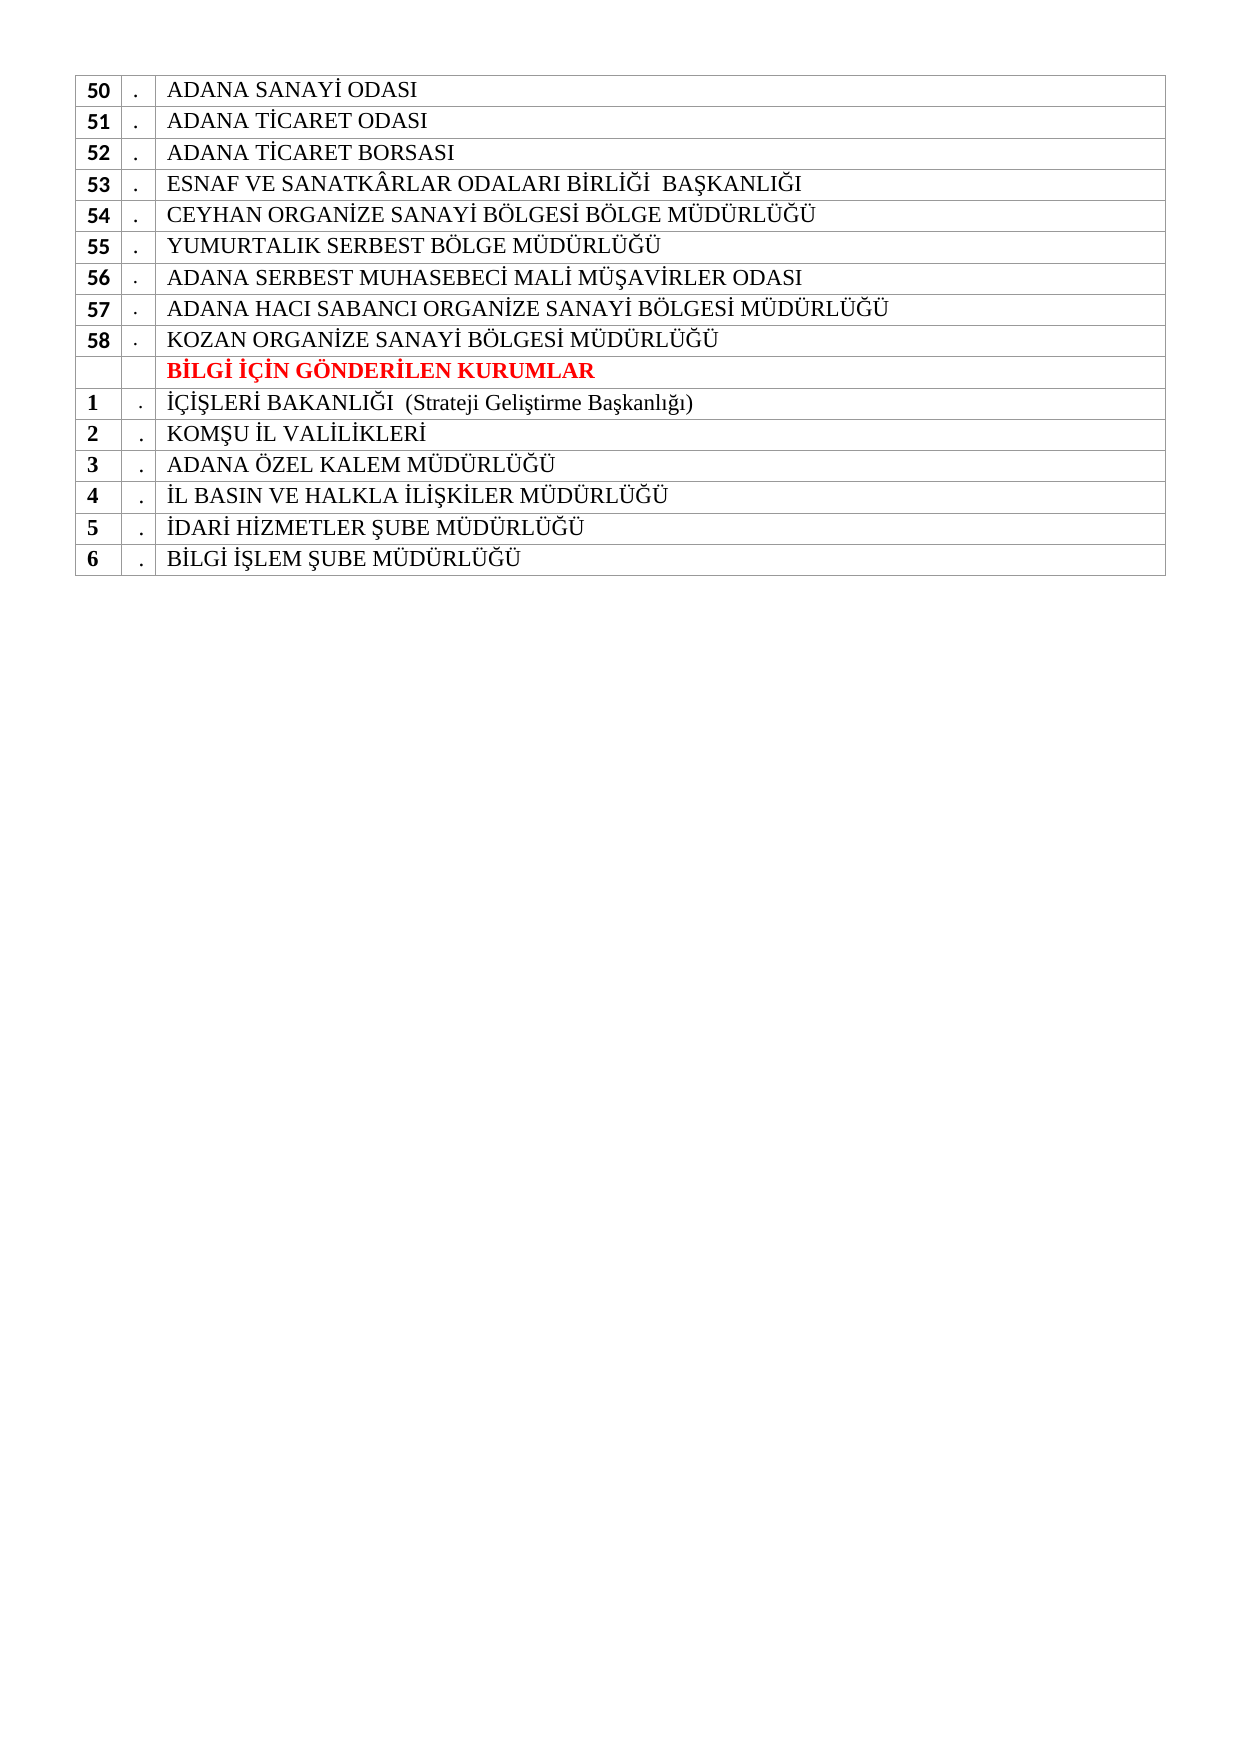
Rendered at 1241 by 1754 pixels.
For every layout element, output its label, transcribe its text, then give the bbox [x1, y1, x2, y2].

table_cell ADANA SANAYİ ODASI [156, 76, 1165, 106]
table_cell [122, 357, 155, 387]
table_cell 4 [76, 482, 121, 512]
table_cell 55 [76, 232, 121, 262]
table_cell CEYHAN ORGANİZE SANAYİ BÖLGESİ BÖLGE MÜDÜRLÜĞÜ [156, 201, 1165, 231]
table_cell 6 [76, 545, 121, 575]
table_cell BİLGİ İŞLEM ŞUBE MÜDÜRLÜĞÜ [156, 545, 1165, 575]
table_cell . [122, 139, 155, 169]
table_cell . [122, 264, 155, 294]
table_cell . [122, 107, 155, 137]
table_cell ADANA HACI SABANCI ORGANİZE SANAYİ BÖLGESİ MÜDÜRLÜĞÜ [156, 295, 1165, 325]
table_cell 53 [76, 170, 121, 200]
table_cell . [122, 170, 155, 200]
table_cell 1 [76, 389, 121, 419]
table_cell ADANA SERBEST MUHASEBECİ MALİ MÜŞAVİRLER ODASI [156, 264, 1165, 294]
table_cell . [122, 201, 155, 231]
table_cell İDARİ HİZMETLER ŞUBE MÜDÜRLÜĞÜ [156, 514, 1165, 544]
table_cell . [122, 451, 155, 481]
table_cell 58 [76, 326, 121, 356]
table_cell . [122, 420, 155, 450]
table_cell . [122, 76, 155, 106]
table_cell 54 [76, 201, 121, 231]
table_cell . [122, 326, 155, 356]
table_cell 57 [76, 295, 121, 325]
table_cell İÇİŞLERİ BAKANLIĞI (Strateji Geliştirme Başkanlığı) [156, 389, 1165, 419]
table_cell 2 [76, 420, 121, 450]
table_cell 56 [76, 264, 121, 294]
table_cell 5 [76, 514, 121, 544]
table_cell . [122, 295, 155, 325]
table_cell ADANA ÖZEL KALEM MÜDÜRLÜĞÜ [156, 451, 1165, 481]
table_cell . [122, 545, 155, 575]
table_cell [76, 357, 121, 387]
table_cell 50 [76, 76, 121, 106]
table_cell . [122, 514, 155, 544]
table_cell YUMURTALIK SERBEST BÖLGE MÜDÜRLÜĞÜ [156, 232, 1165, 262]
table_cell BİLGİ İÇİN GÖNDERİLEN KURUMLAR [156, 357, 1165, 387]
table_cell 3 [76, 451, 121, 481]
table_cell 52 [76, 139, 121, 169]
table_cell . [122, 389, 155, 419]
table_cell İL BASIN VE HALKLA İLİŞKİLER MÜDÜRLÜĞÜ [156, 482, 1165, 512]
table_cell ESNAF VE SANATKÂRLAR ODALARI BİRLİĞİ BAŞKANLIĞI [156, 170, 1165, 200]
table_cell KOMŞU İL VALİLİKLERİ [156, 420, 1165, 450]
table_cell 51 [76, 107, 121, 137]
table_cell KOZAN ORGANİZE SANAYİ BÖLGESİ MÜDÜRLÜĞÜ [156, 326, 1165, 356]
table_cell ADANA TİCARET BORSASI [156, 139, 1165, 169]
table_cell . [122, 232, 155, 262]
table_cell . [122, 482, 155, 512]
table_cell ADANA TİCARET ODASI [156, 107, 1165, 137]
